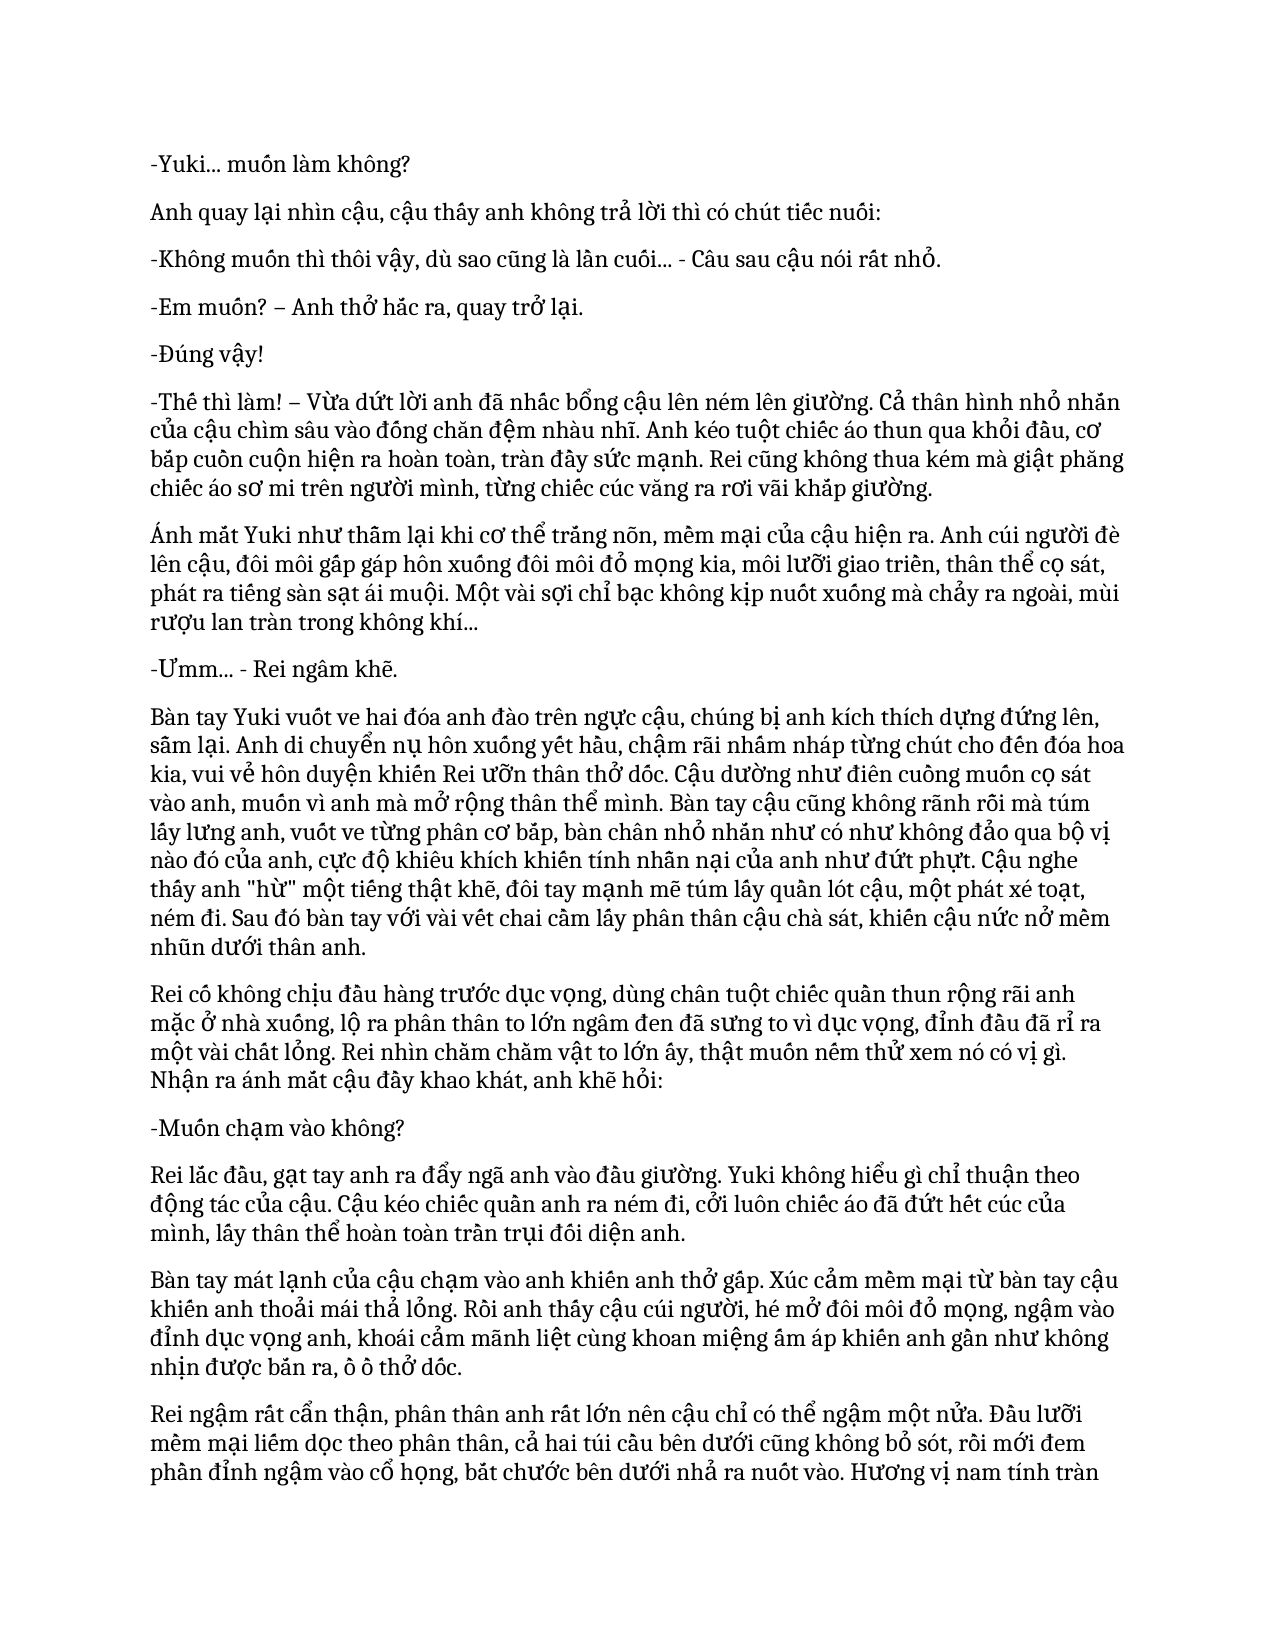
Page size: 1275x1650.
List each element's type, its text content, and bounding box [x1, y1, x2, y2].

text Bàn tay Yuki vuốt ve hai đóa anh đào trên ngực cậu, chúng bị anh kích thích dựng đứng lên, sẫm lại. Anh di chuyển nụ hôn xuống yết hầu, chậm rãi nhấm nháp từng chút cho đến đóa hoa kia, vui vẻ hôn duyện khiến Rei ưỡn thân thở dốc. Cậu dường như điên cuồng muốn cọ sát vào anh, muốn vì anh mà mở rộng thân thể mình. Bàn tay cậu cũng không rãnh rỗi mà túm lấy lưng anh, vuốt ve từng phân cơ bắp, bàn chân nhỏ nhắn như có như không đảo qua bộ vị nào đó của anh, cực độ khiêu khích khiến tính nhẫn nại của anh như đứt phựt. Cậu nghe thấy anh "hừ" một tiếng thật khẽ, đôi tay mạnh mẽ túm lấy quần lót cậu, một phát xé toạt, ném đi. Sau đó bàn tay với vài vết chai cầm lấy phân thân cậu chà sát, khiến cậu nức nở mềm nhũn dưới thân anh. [150, 702, 1125, 961]
text Rei cố không chịu đầu hàng trước dục vọng, dùng chân tuột chiếc quần thun rộng rãi anh mặc ở nhà xuống, lộ ra phân thân to lớn ngâm đen đã sưng to vì dục vọng, đỉnh đầu đã rỉ ra một vài chất lỏng. Rei nhìn chằm chằm vật to lớn ấy, thật muốn nếm thử xem nó có vị gì. Nhận ra ánh mắt cậu đầy khao khát, anh khẽ hỏi: [150, 980, 1125, 1095]
text -Ưmm... - Rei ngâm khẽ. [150, 655, 1125, 684]
text -Thế thì làm! – Vừa dứt lời anh đã nhấc bổng cậu lên ném lên giường. Cả thân hình nhỏ nhắn của cậu chìm sâu vào đống chăn đệm nhàu nhĩ. Anh kéo tuột chiếc áo thun qua khỏi đầu, cơ bắp cuồn cuộn hiện ra hoàn toàn, tràn đầy sức mạnh. Rei cũng không thua kém mà giật phăng chiếc áo sơ mi trên người mình, từng chiếc cúc văng ra rơi vãi khắp giường. [150, 387, 1125, 502]
text Ánh mắt Yuki như thẫm lại khi cơ thể trắng nõn, mềm mại của cậu hiện ra. Anh cúi người đè lên cậu, đôi môi gấp gáp hôn xuống đôi môi đỏ mọng kia, môi lưỡi giao triền, thân thể cọ sát, phát ra tiếng sàn sạt ái muội. Một vài sợi chỉ bạc không kịp nuốt xuống mà chảy ra ngoài, mùi rượu lan tràn trong không khí... [150, 521, 1125, 636]
text -Muốn chạm vào không? [150, 1114, 1125, 1142]
text Anh quay lại nhìn cậu, cậu thấy anh không trả lời thì có chút tiếc nuối: [150, 197, 1125, 226]
text -Yuki... muốn làm không? [150, 150, 1125, 179]
text -Đúng vậy! [150, 340, 1125, 369]
text Rei lắc đầu, gạt tay anh ra đẩy ngã anh vào đầu giường. Yuki không hiểu gì chỉ thuận theo động tác của cậu. Cậu kéo chiếc quần anh ra ném đi, cởi luôn chiếc áo đã đứt hết cúc của mình, lấy thân thể hoàn toàn trần trụi đối diện anh. [150, 1161, 1125, 1247]
text Bàn tay mát lạnh của cậu chạm vào anh khiến anh thở gấp. Xúc cảm mềm mại từ bàn tay cậu khiến anh thoải mái thả lỏng. Rồi anh thấy cậu cúi người, hé mở đôi môi đỏ mọng, ngậm vào đỉnh dục vọng anh, khoái cảm mãnh liệt cùng khoan miệng ấm áp khiến anh gần như không nhịn được bắn ra, ồ ồ thở dốc. [150, 1266, 1125, 1381]
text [150, 1400, 1125, 1486]
text -Em muốn? – Anh thở hắc ra, quay trở lại. [150, 292, 1125, 321]
text -Không muốn thì thôi vậy, dù sao cũng là lần cuối... - Câu sau cậu nói rất nhỏ. [150, 245, 1125, 274]
